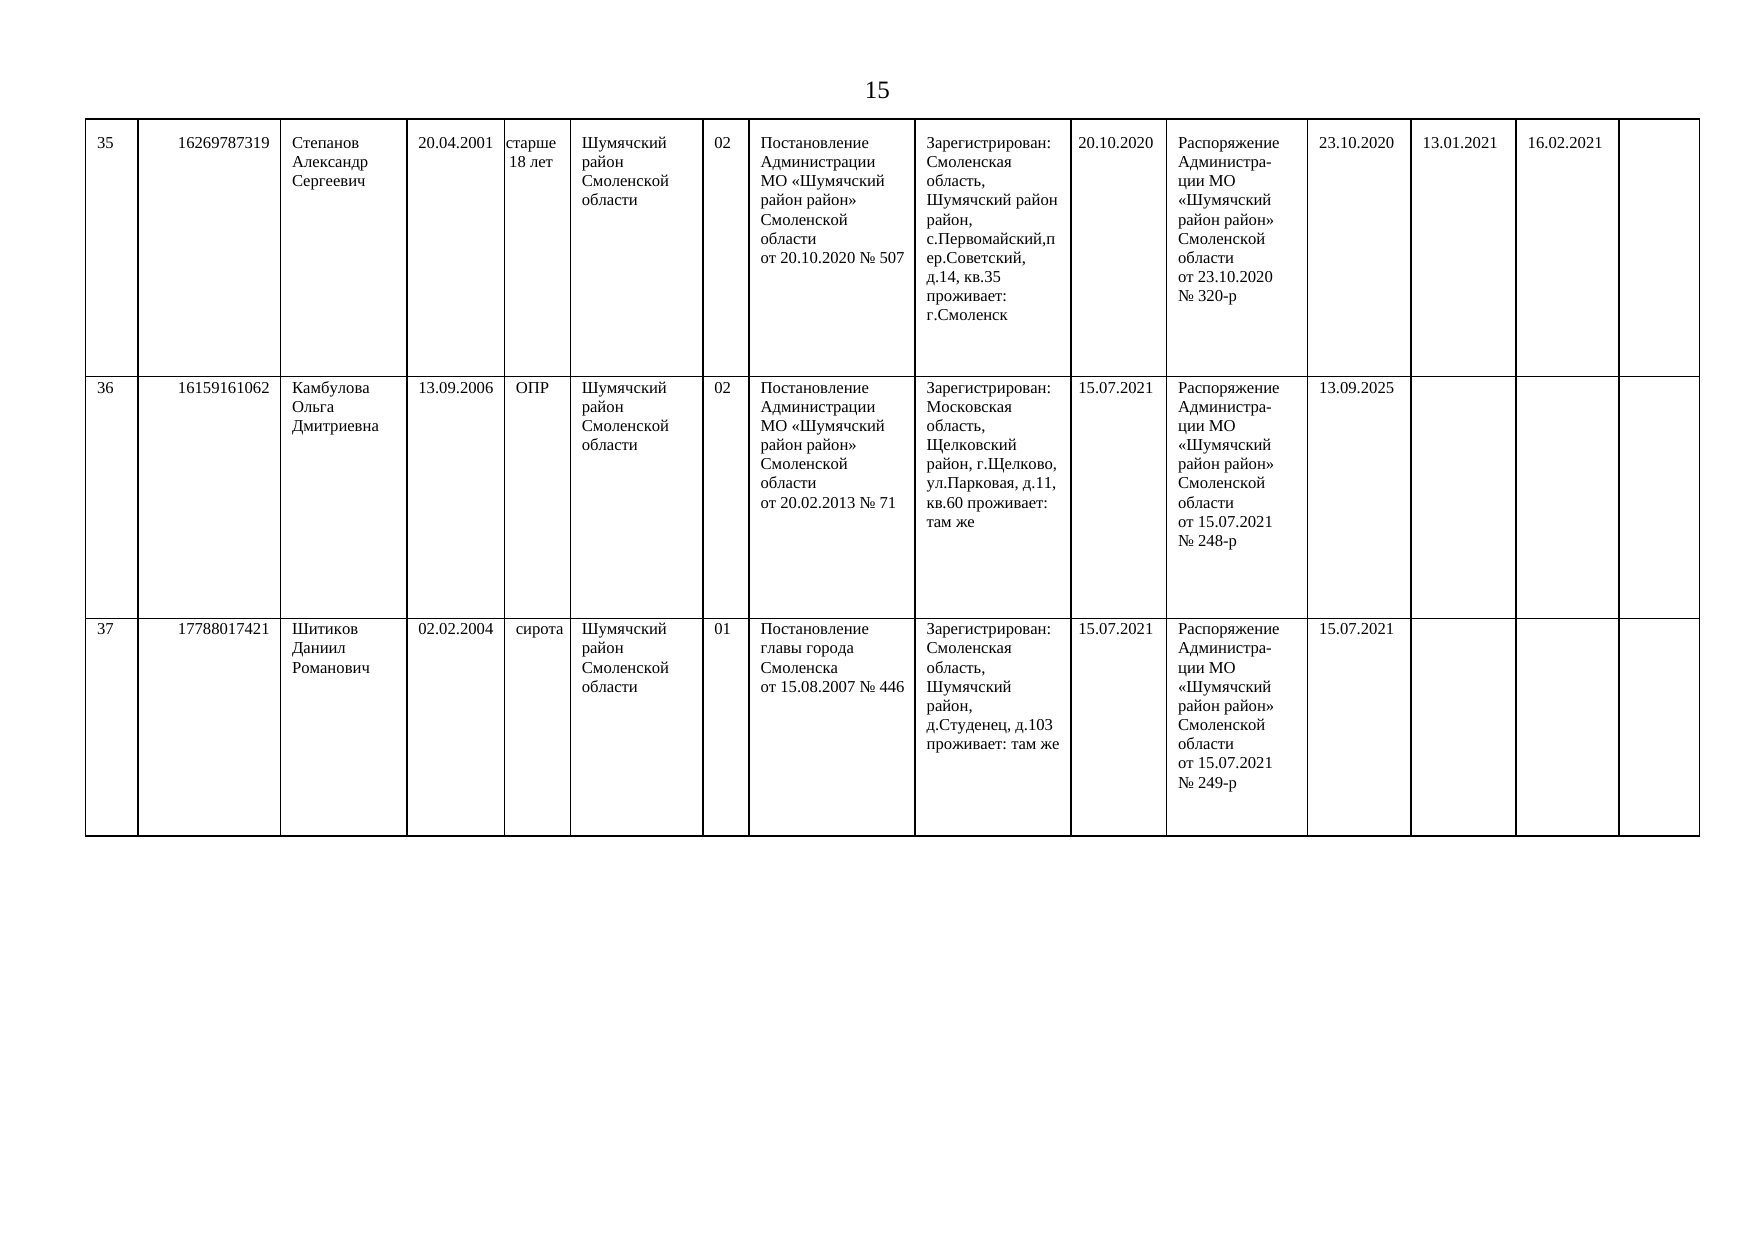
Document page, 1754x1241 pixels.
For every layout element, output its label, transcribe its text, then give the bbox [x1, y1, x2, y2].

table_cell 15.07.2021 [1072, 619, 1166, 835]
table_cell старше 18 лет [505, 120, 570, 376]
table_cell Постановление Администрации МО «Шумячский район район» Смоленской области от 20.02.2013 № 71 [750, 377, 914, 618]
table_cell Шитиков Даниил Романович [281, 619, 406, 835]
table_cell 02.02.2004 [408, 619, 504, 835]
table_cell [1412, 377, 1515, 618]
table_cell [1620, 619, 1699, 835]
table_cell 23.10.2020 [1308, 120, 1410, 376]
table_cell 20.04.2001 [408, 120, 504, 376]
table_cell Распоряжение Администра-ции МО «Шумячский район район» Смоленской области от 23.10.2020 № 320-р [1167, 120, 1307, 376]
table_cell Постановление Администрации МО «Шумячский район район» Смоленской области от 20.10.2020 № 507 [750, 120, 914, 376]
table_cell 15.07.2021 [1308, 619, 1410, 835]
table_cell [571, 120, 702, 376]
table_cell [1620, 120, 1699, 376]
table_cell Распоряжение Администра-ции МО «Шумячский район район» Смоленской области от 15.07.2021 № 249-р [1167, 619, 1307, 835]
table_cell 37 [86, 619, 137, 835]
table_cell 13.09.2025 [1308, 377, 1410, 618]
table_cell Шумячский район Смоленской области [571, 619, 702, 835]
table_cell 20.10.2020 [1072, 120, 1166, 376]
table_cell Зарегистрирован: Смоленская область, Шумячский район район, с.Первомайский,пер.Советский, д.14, кв.35 проживает: г.Смоленск [916, 120, 1070, 376]
table_cell 13.09.2006 [408, 377, 504, 618]
table_cell Распоряжение Администра-ции МО «Шумячский район район» Смоленской области от 15.07.2021 № 248-р [1167, 377, 1307, 618]
table_cell Камбулова Ольга Дмитриевна [281, 377, 406, 618]
table_cell сирота [505, 619, 570, 835]
table_cell 16269787319 [139, 120, 280, 376]
table_cell ОПР [505, 377, 570, 618]
table_cell 16.02.2021 [1517, 120, 1618, 376]
table_cell Степанов Александр Сергеевич [281, 120, 406, 376]
table_cell 17788017421 [139, 619, 280, 835]
table_cell Зарегистрирован: Московская область, Щелковский район, г.Щелково, ул.Парковая, д.11, кв.60 проживает: там же [916, 377, 1070, 618]
table_cell 35 [86, 120, 137, 376]
table_cell [1620, 377, 1699, 618]
table_cell 02 [704, 377, 748, 618]
table_cell 15.07.2021 [1072, 377, 1166, 618]
table_cell Зарегистрирован: Смоленская область, Шумячский район, д.Студенец, д.103 проживает: там же [916, 619, 1070, 835]
table_cell 01 [704, 619, 748, 835]
table_cell 02 [704, 120, 748, 376]
table_cell Постановление главы города Смоленска от 15.08.2007 № 446 [750, 619, 914, 835]
table_cell [1517, 619, 1618, 835]
table_cell 13.01.2021 [1412, 120, 1515, 376]
table_cell [1517, 377, 1618, 618]
table_cell [1412, 619, 1515, 835]
table_cell Шумячский район Смоленской области [571, 377, 702, 618]
table_cell 16159161062 [139, 377, 280, 618]
table_cell 36 [86, 377, 137, 618]
